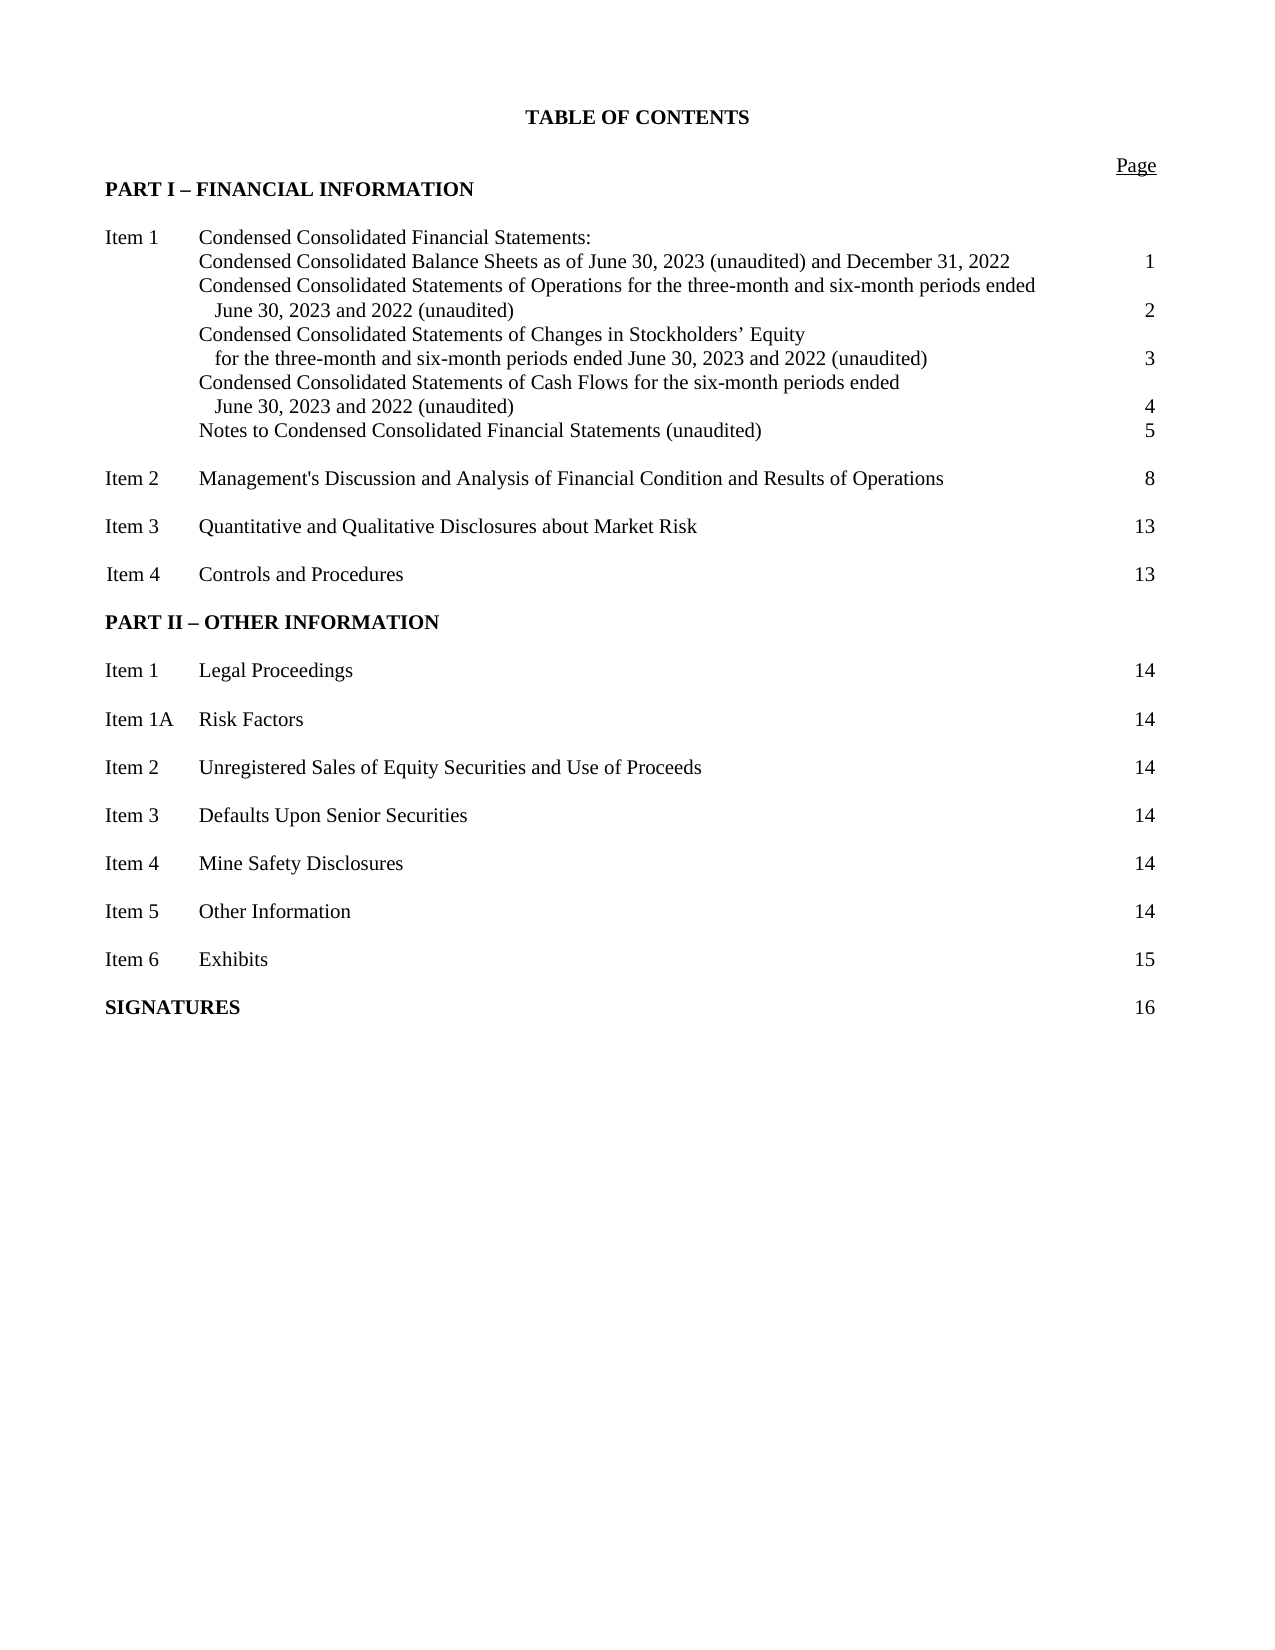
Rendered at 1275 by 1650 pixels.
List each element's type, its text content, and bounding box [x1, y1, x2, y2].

text Item 2 Management's Discussion and Analysis of Financial Condition and Results of Operations 8 [105, 466, 1170, 490]
text for the three-month and six-month periods ended June 30, 2023 and 2022 (unaudited) 3 [199, 346, 1170, 370]
text Condensed Consolidated Statements of Changes in Stockholders’ Equity [199, 322, 1170, 346]
text June 30, 2023 and 2022 (unaudited) 2 [199, 297, 1170, 322]
text SIGNATURES 16 [105, 995, 1170, 1019]
text PART I – FINANCIAL INFORMATION [105, 177, 1170, 201]
text June 30, 2023 and 2022 (unaudited) 4 [199, 394, 1170, 418]
text Item 2 Unregistered Sales of Equity Securities and Use of Proceeds 14 [105, 755, 1170, 779]
text Condensed Consolidated Statements of Operations for the three-month and six-month periods ended [199, 273, 1170, 297]
text Item 1 Condensed Consolidated Financial Statements: [105, 225, 1170, 249]
text Condensed Consolidated Statements of Cash Flows for the six-month periods ended [199, 370, 1170, 394]
text Item 6 Exhibits 15 [105, 947, 1170, 971]
text Item 5 Other Information 14 [105, 899, 1170, 923]
text Page [105, 153, 1170, 177]
text TABLE OF CONTENTS [105, 105, 1170, 129]
text Item 1A Risk Factors 14 [105, 707, 1170, 731]
text Notes to Condensed Consolidated Financial Statements (unaudited) 5 [199, 418, 1170, 442]
text Condensed Consolidated Balance Sheets as of June 30, 2023 (unaudited) and December 31, 2022 1 [199, 249, 1170, 273]
text Item 3 Defaults Upon Senior Securities 14 [105, 803, 1170, 827]
text Item 4 Mine Safety Disclosures 14 [105, 851, 1170, 875]
text PART II – OTHER INFORMATION [105, 610, 1170, 634]
text Item 3 Quantitative and Qualitative Disclosures about Market Risk 13 [105, 514, 1170, 538]
text Item 1 Legal Proceedings 14 [105, 658, 1170, 682]
text Item 4 Controls and Procedures 13 [105, 562, 1170, 586]
